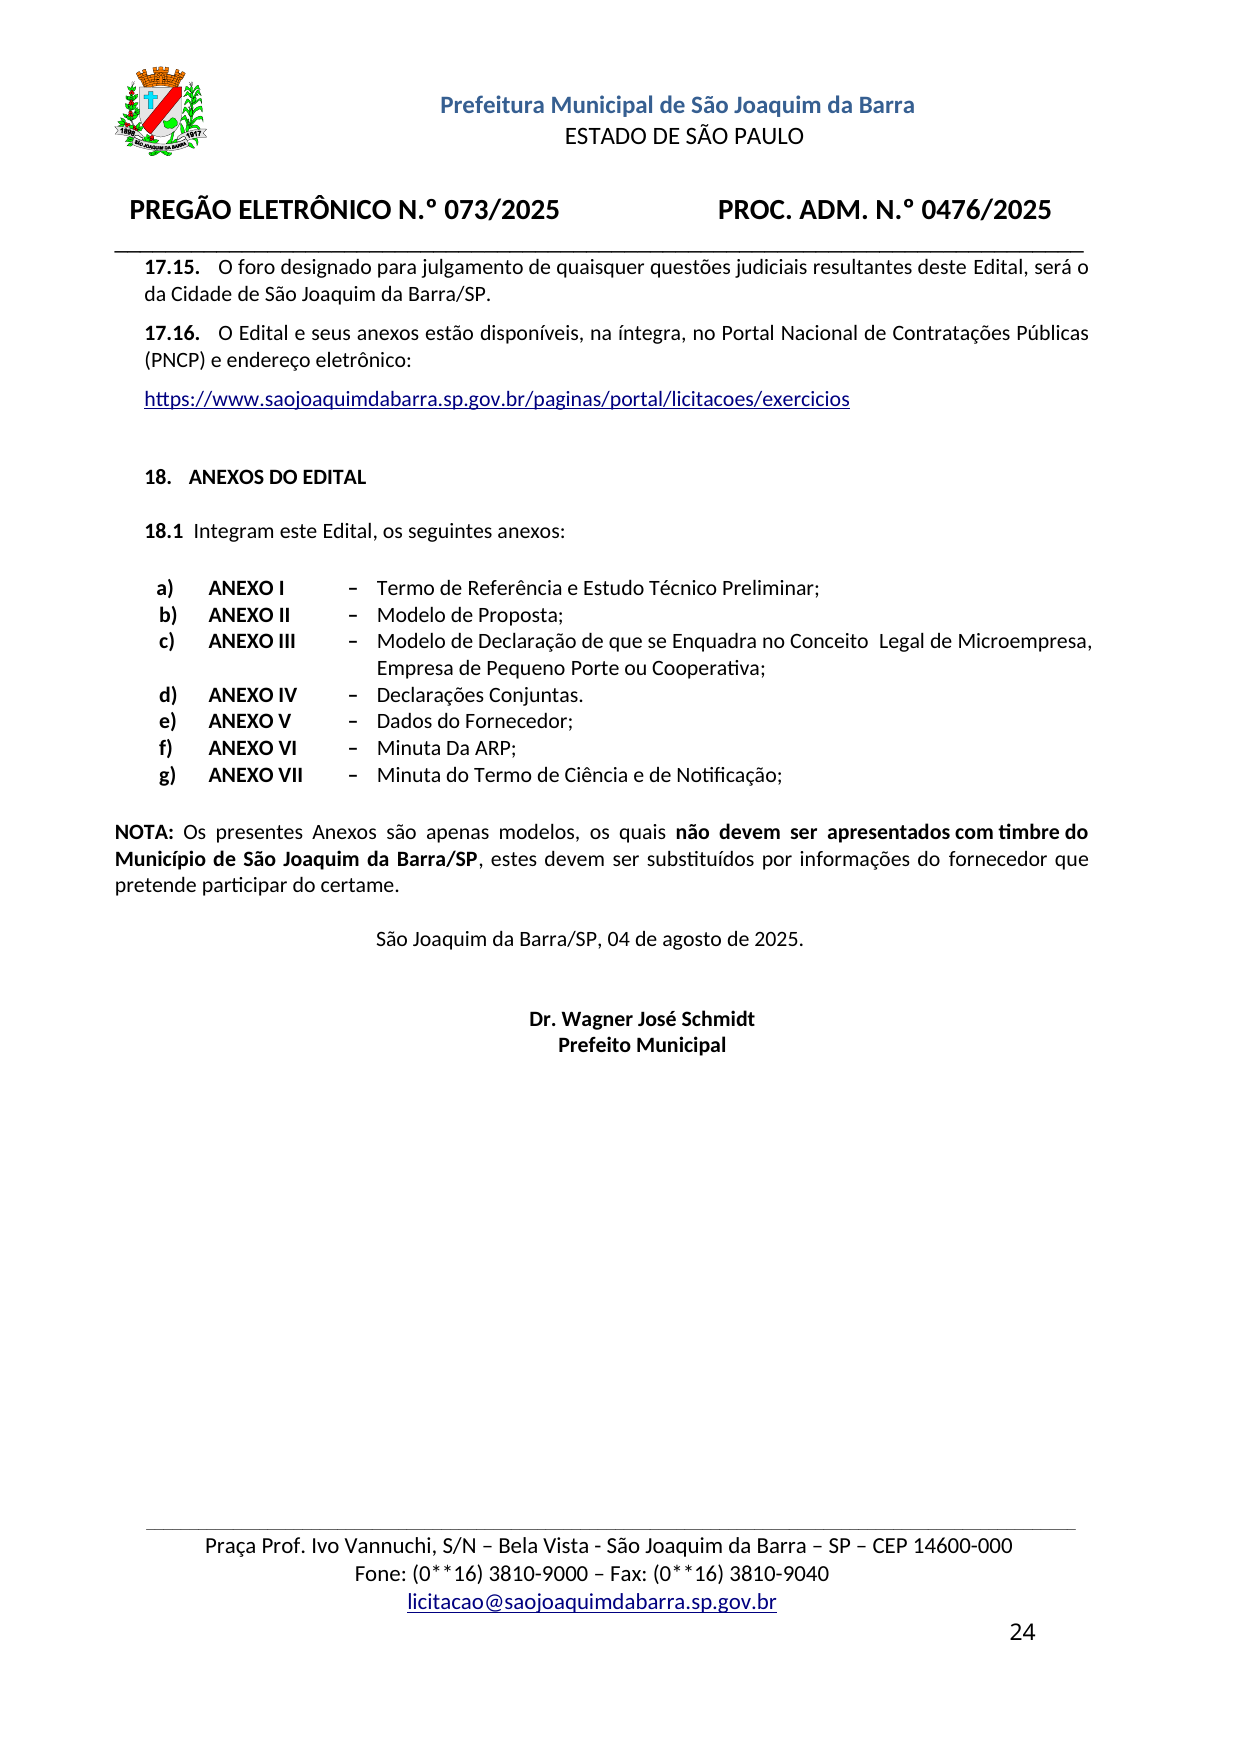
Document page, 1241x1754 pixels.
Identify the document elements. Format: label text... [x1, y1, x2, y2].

list O Edital e seus anexos estão disponíveis, na íntegra, no Portal Nacional de Contratações Públicas (PNCP) e endereço eletrônico: [144, 319, 1089, 373]
table_cell – [336, 734, 365, 761]
table_cell Minuta Da ARP; [365, 734, 1163, 761]
table_header Dr. Wagner José Schmidt [116, 1005, 1105, 1032]
subtitle ANEXOS DO EDITAL [144, 463, 1036, 490]
table_cell b) [148, 601, 197, 627]
table_cell ANEXO III [197, 628, 336, 681]
text https://www.saojoaquimdabarra.sp.gov.br/paginas/portal/licitacoes/exercicios [144, 385, 1089, 412]
table_cell Modelo de Declaração de que se Enquadra no Conceito Legal de Microempresa, Empresa de Pequeno Porte ou Cooperativa; [365, 628, 1163, 681]
table_cell Dados do Fornecedor; [365, 708, 1163, 734]
table_cell c) [148, 628, 197, 681]
table_header a) [148, 574, 197, 601]
table_cell Modelo de Proposta; [365, 601, 1163, 627]
table_cell g) [148, 761, 197, 791]
table_header Termo de Referência e Estudo Técnico Preliminar; [365, 574, 1163, 601]
table_cell ANEXO VII [197, 761, 336, 791]
table_header ANEXO I [197, 574, 336, 601]
table_cell Minuta do Termo de Ciência e de Notificação; [365, 761, 1163, 791]
table_cell f) [148, 734, 197, 761]
table_cell – [336, 628, 365, 681]
table_cell – [336, 601, 365, 627]
table_cell – [336, 681, 365, 707]
table_cell d) [148, 681, 197, 707]
table_header – [336, 574, 365, 601]
text São Joaquim da Barra/SP, 04 de agosto de 2025. [144, 925, 1036, 951]
table_cell – [336, 761, 365, 791]
table_cell Prefeito Municipal [116, 1032, 1105, 1085]
table_cell e) [148, 708, 197, 734]
table_cell ANEXO VI [197, 734, 336, 761]
table_cell ANEXO II [197, 601, 336, 627]
list O foro designado para julgamento de quaisquer questões judiciais resultantes deste Edital, será o da Cidade de São Joaquim da Barra/SP. [144, 253, 1089, 307]
list Integram este Edital, os seguintes anexos: [144, 517, 1036, 543]
table_cell ANEXO IV [197, 681, 336, 707]
text NOTA: Os presentes Anexos são apenas modelos, os quais não devem ser apresentados com timbre do Município de São Joaquim da Barra/SP, estes devem ser substituídos por informações do fornecedor que pretende participar do certame. [114, 818, 1089, 898]
table_cell Declarações Conjuntas. [365, 681, 1163, 707]
table_cell – [336, 708, 365, 734]
table_cell ANEXO V [197, 708, 336, 734]
